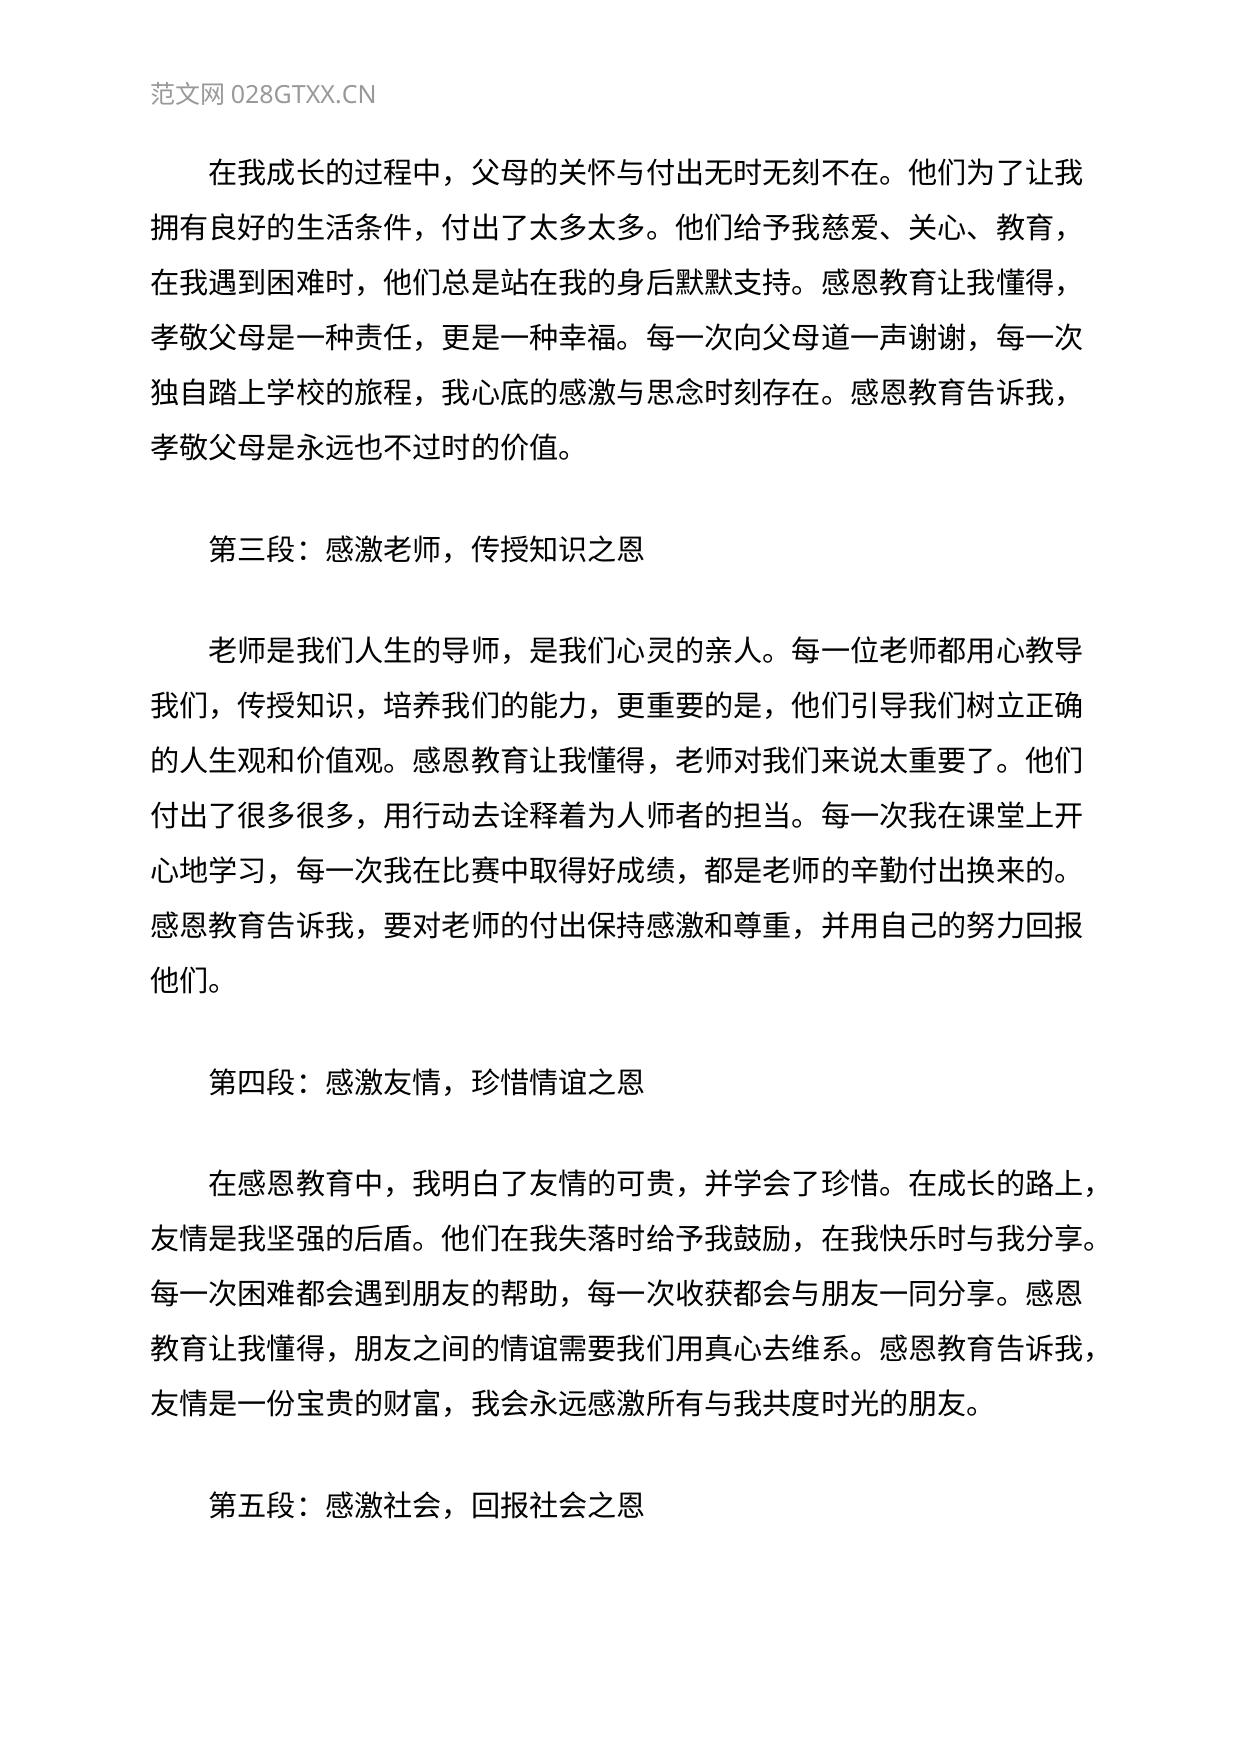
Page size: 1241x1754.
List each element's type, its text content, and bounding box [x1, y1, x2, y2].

text 第三段：感激老师，传授知识之恩 [150, 526, 1090, 568]
text 第四段：感激友情，珍惜情谊之恩 [150, 1059, 1090, 1101]
text 老师是我们人生的导师，是我们心灵的亲人。每一位老师都用心教导我们，传授知识，培养我们的能力，更重要的是，他们引导我们树立正确的人生观和价值观。感恩教育让我懂得，老师对我们来说太重要了。他们付出了很多很多，用行动去诠释着为人师者的担当。每一次我在课堂上开心地学习，每一次我在比赛中取得好成绩，都是老师的辛勤付出换来的。感恩教育告诉我，要对老师的付出保持感激和尊重，并用自己的努力回报他们。 [150, 628, 1090, 1000]
text 在感恩教育中，我明白了友情的可贵，并学会了珍惜。在成长的路上，友情是我坚强的后盾。他们在我失落时给予我鼓励，在我快乐时与我分享。每一次困难都会遇到朋友的帮助，每一次收获都会与朋友一同分享。感恩教育让我懂得，朋友之间的情谊需要我们用真心去维系。感恩教育告诉我，友情是一份宝贵的财富，我会永远感激所有与我共度时光的朋友。 [150, 1161, 1090, 1423]
text 第五段：感激社会，回报社会之恩 [150, 1482, 1090, 1524]
text 在我成长的过程中，父母的关怀与付出无时无刻不在。他们为了让我拥有良好的生活条件，付出了太多太多。他们给予我慈爱、关心、教育，在我遇到困难时，他们总是站在我的身后默默支持。感恩教育让我懂得，孝敬父母是一种责任，更是一种幸福。每一次向父母道一声谢谢，每一次独自踏上学校的旅程，我心底的感激与思念时刻存在。感恩教育告诉我，孝敬父母是永远也不过时的价值。 [150, 150, 1090, 467]
